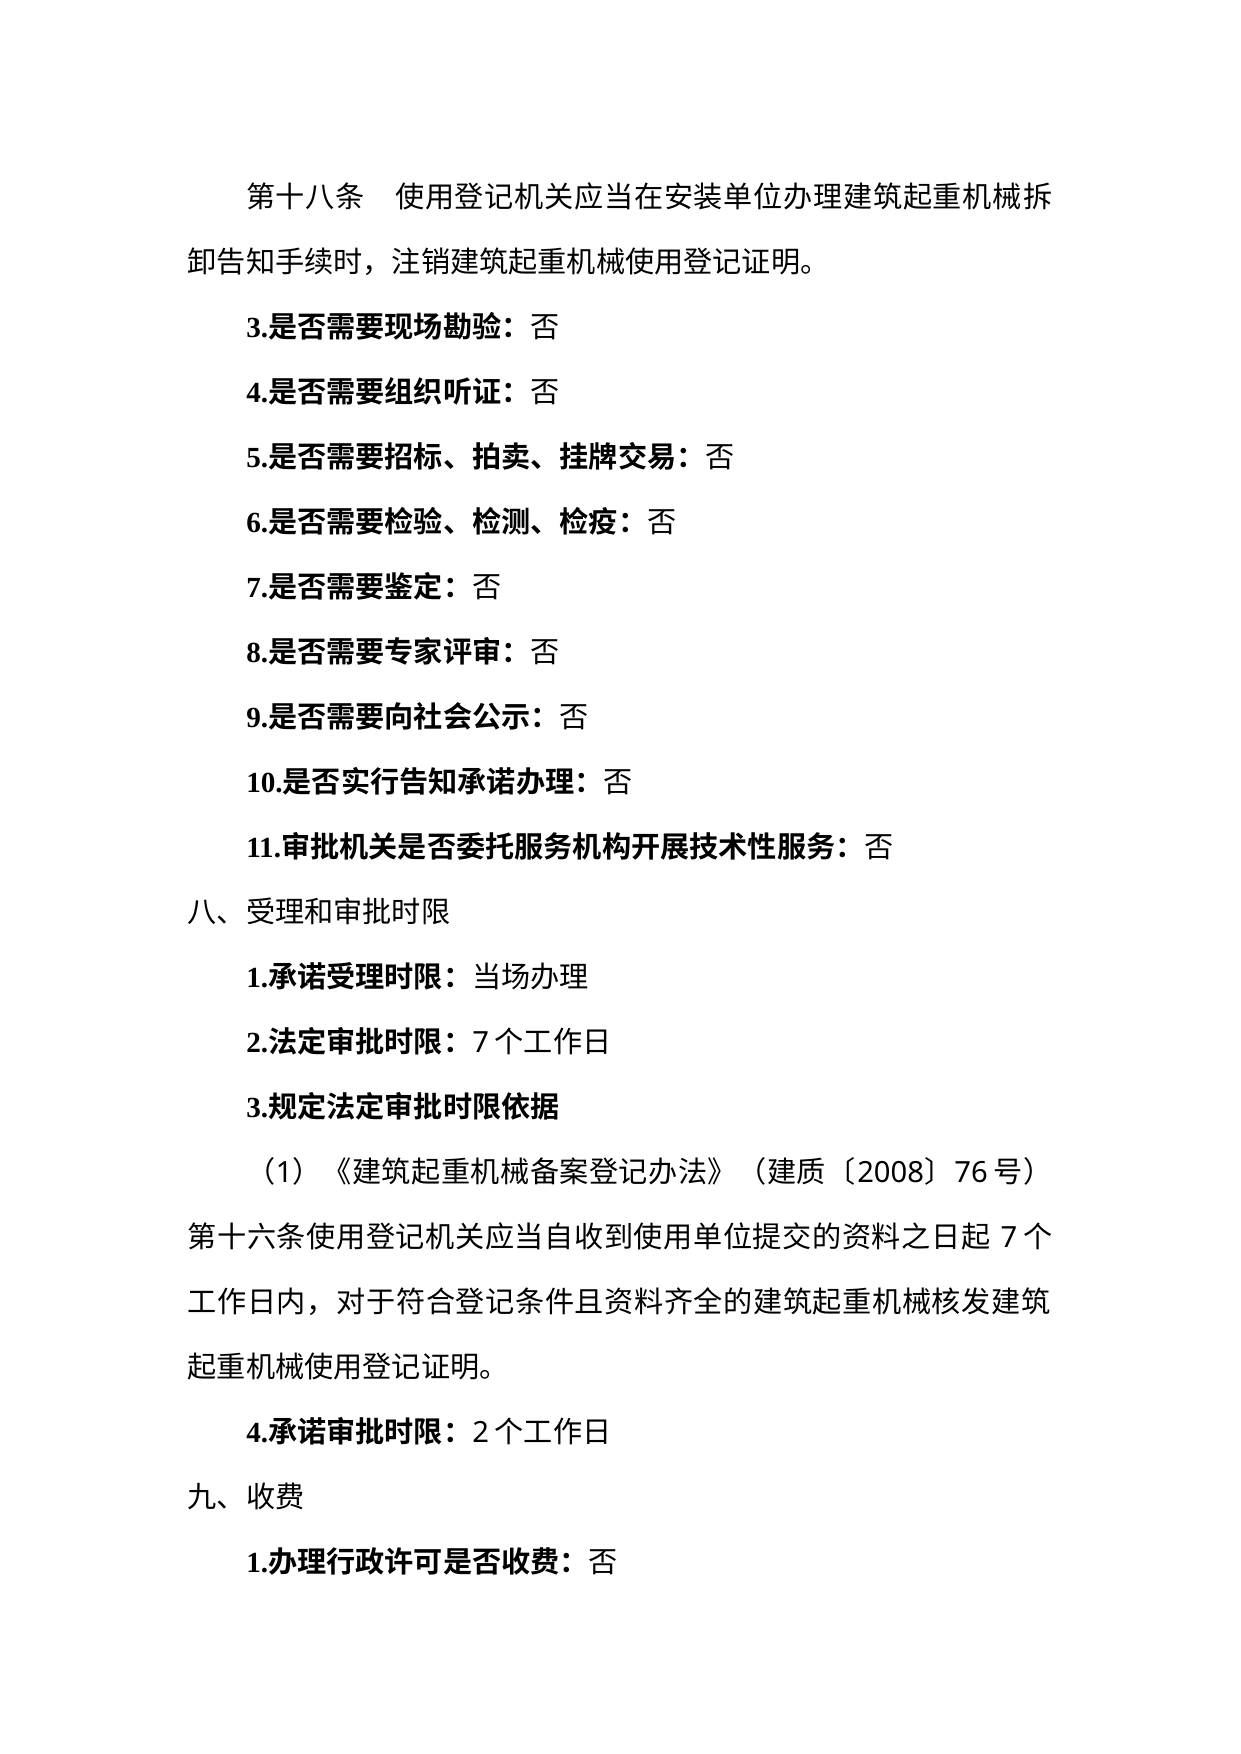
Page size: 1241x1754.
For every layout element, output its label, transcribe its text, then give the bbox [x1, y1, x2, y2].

text 第十八条 使用登记机关应当在安装单位办理建筑起重机械拆卸告知手续时，注销建筑起重机械使用登记证明。 [187, 162, 1053, 292]
text 6.是否需要检验、检测、检疫：否 [187, 487, 1053, 552]
text 九、收费 [187, 1462, 1053, 1527]
text 八、受理和审批时限 [187, 877, 1053, 942]
text 11.审批机关是否委托服务机构开展技术性服务：否 [187, 812, 1053, 877]
text 1.承诺受理时限：当场办理 [187, 942, 1053, 1007]
text 4.承诺审批时限：2个工作日 [187, 1397, 1053, 1462]
text 2.法定审批时限：7个工作日 [187, 1007, 1053, 1072]
text 10.是否实行告知承诺办理：否 [187, 747, 1053, 812]
text 4.是否需要组织听证：否 [187, 357, 1053, 422]
text 3.规定法定审批时限依据 [187, 1072, 1053, 1137]
text （1）《建筑起重机械备案登记办法》（建质〔2008〕76号）第十六条使用登记机关应当自收到使用单位提交的资料之日起7个工作日内，对于符合登记条件且资料齐全的建筑起重机械核发建筑起重机械使用登记证明。 [187, 1137, 1053, 1397]
text 8.是否需要专家评审：否 [187, 617, 1053, 682]
text 9.是否需要向社会公示：否 [187, 682, 1053, 747]
text 7.是否需要鉴定：否 [187, 552, 1053, 617]
text 3.是否需要现场勘验：否 [187, 292, 1053, 357]
text 1.办理行政许可是否收费：否 [187, 1527, 1053, 1592]
text 5.是否需要招标、拍卖、挂牌交易：否 [187, 422, 1053, 487]
